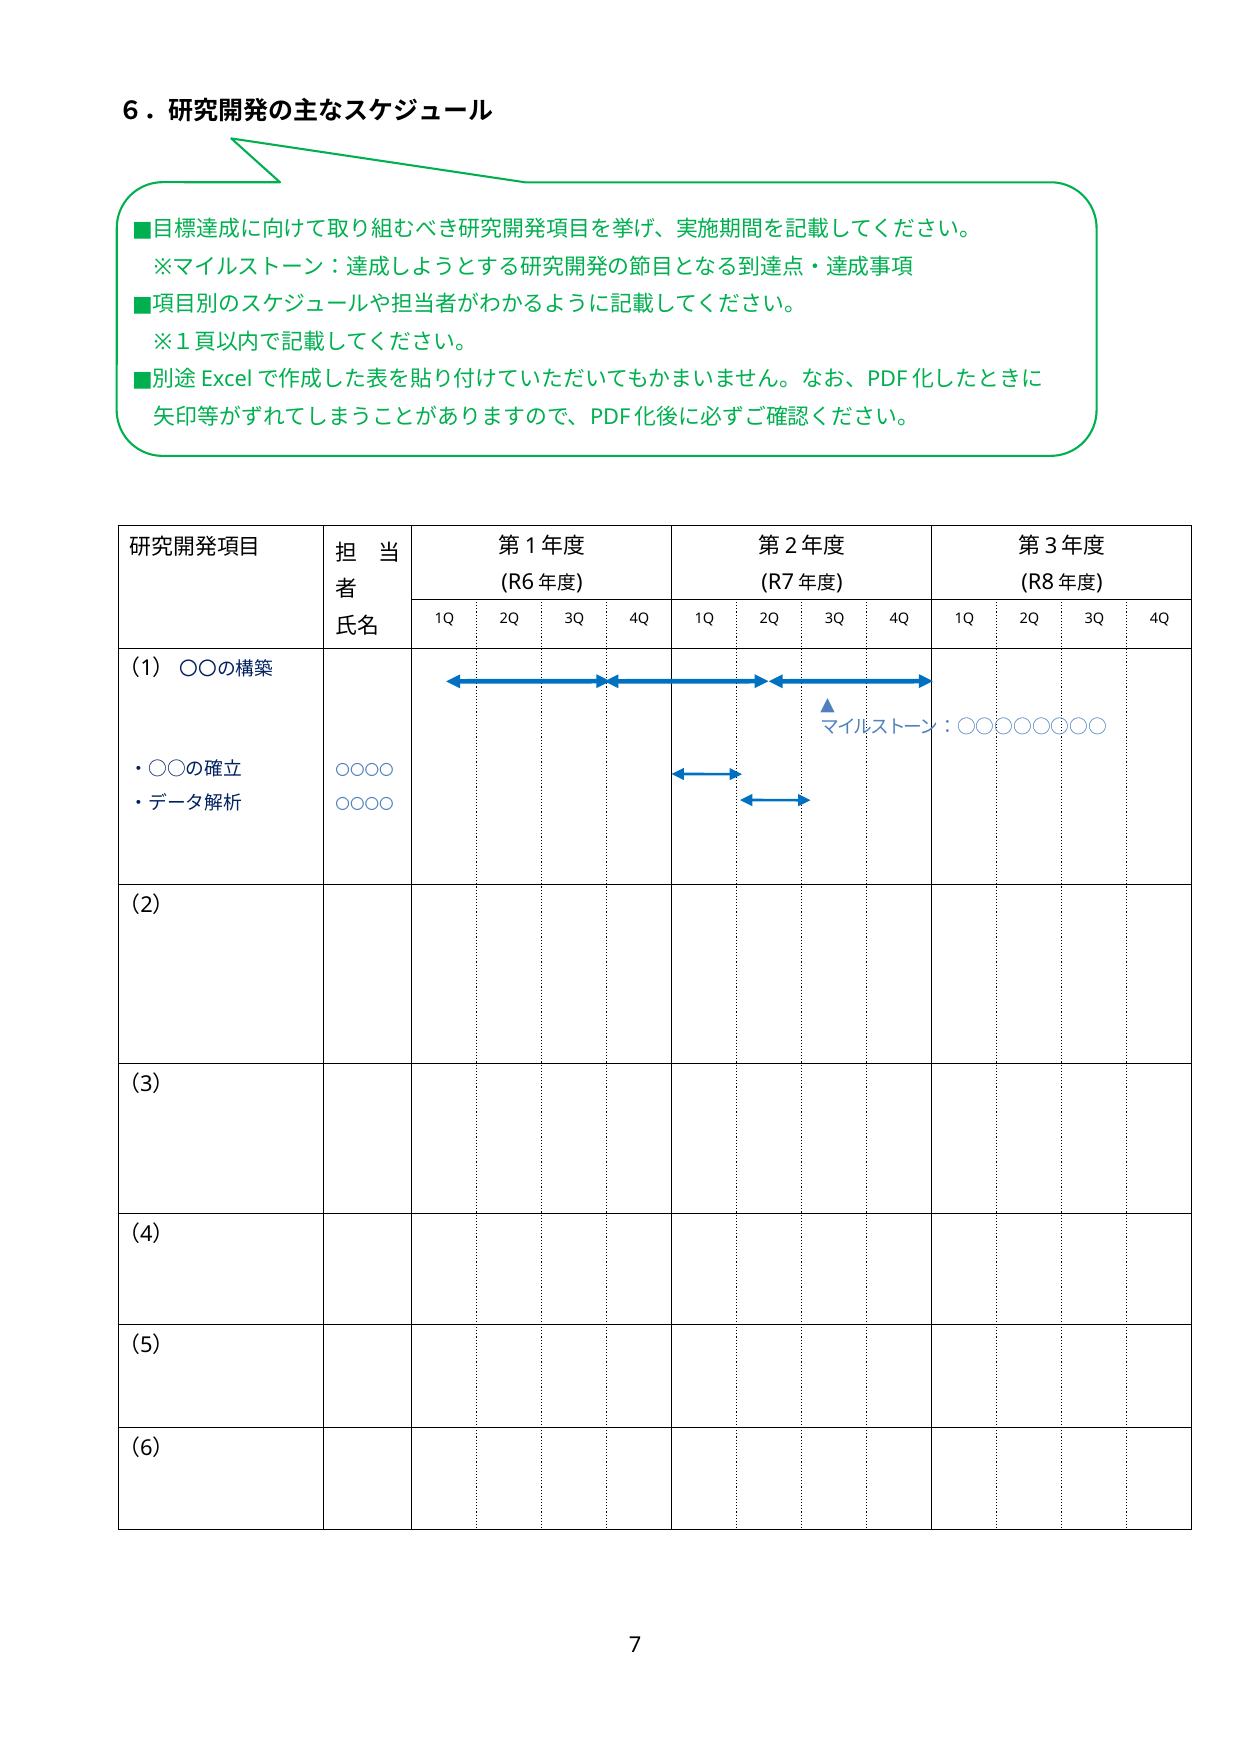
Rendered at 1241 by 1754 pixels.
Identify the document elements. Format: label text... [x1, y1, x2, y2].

table_cell [1062, 1428, 1127, 1529]
table_cell 3Q [1062, 600, 1127, 648]
table_cell [1127, 1064, 1191, 1213]
table_cell [324, 1214, 411, 1323]
table_cell [1062, 1214, 1127, 1323]
table_cell [802, 1064, 867, 1213]
table_cell [607, 1428, 671, 1529]
table_cell [324, 1428, 411, 1529]
table_cell [1127, 885, 1191, 1063]
table_cell [477, 649, 542, 678]
table_cell [932, 1325, 997, 1427]
table_cell [997, 1214, 1062, 1323]
table_cell [412, 1428, 477, 1529]
table_cell [737, 649, 802, 680]
table_cell [997, 1325, 1062, 1427]
table_cell （6） [119, 1428, 323, 1529]
table_cell [607, 1325, 671, 1427]
table_cell 2Q [477, 600, 542, 648]
table_cell [412, 1064, 477, 1213]
table_cell [802, 1428, 867, 1529]
table_cell [672, 885, 737, 1063]
table_cell [607, 885, 671, 1063]
table_cell [324, 1064, 411, 1213]
table_cell [932, 885, 997, 1063]
table_cell [867, 885, 931, 1063]
table_cell [932, 649, 997, 884]
table_cell [542, 885, 607, 1063]
table_cell [672, 649, 737, 678]
table_cell （5） [119, 1325, 323, 1427]
table_cell [324, 885, 411, 1063]
table_cell [607, 1214, 671, 1323]
text ６．研究開発の主なスケジュール [118, 90, 1152, 127]
table_cell [867, 1214, 931, 1323]
table_cell [737, 1214, 802, 1323]
table_cell 4Q [1127, 600, 1191, 648]
table_cell [867, 649, 931, 679]
table_cell 2Q [737, 600, 802, 648]
table_cell [477, 1428, 542, 1529]
table_cell [542, 684, 607, 884]
table_cell [997, 1428, 1062, 1529]
table_cell [672, 684, 737, 773]
table_cell [867, 683, 931, 884]
table_cell [477, 1325, 542, 1427]
table_cell [802, 684, 867, 884]
table_cell [997, 1064, 1062, 1213]
table_cell [412, 1325, 477, 1427]
table_cell 1Q [932, 600, 997, 648]
table_cell （3） [119, 1064, 323, 1213]
table_cell 1Q [672, 600, 737, 648]
table_cell [672, 775, 737, 884]
table_header 第2年度 (R7年度) [672, 526, 931, 599]
table_header 研究開発項目 [119, 526, 323, 648]
table_cell [737, 682, 802, 884]
table_cell [1127, 649, 1191, 884]
table_cell [1062, 1064, 1127, 1213]
table_cell [672, 1214, 737, 1323]
table_cell （1） 〇〇の構築 ・○○の確立 ・データ解析 [119, 649, 323, 884]
table_cell 4Q [607, 600, 671, 648]
table_cell [802, 1325, 867, 1427]
table_cell 3Q [542, 600, 607, 648]
table_cell [932, 1428, 997, 1529]
table_cell [607, 684, 671, 884]
table_cell [412, 1214, 477, 1323]
table_cell [607, 1064, 671, 1213]
table_cell 3Q [802, 600, 867, 648]
table_cell [1062, 885, 1127, 1063]
table_cell [802, 1214, 867, 1323]
table_cell 〇〇〇〇 〇〇〇〇 [324, 649, 411, 884]
table_cell [737, 1428, 802, 1529]
table_cell [932, 1064, 997, 1213]
table_cell [737, 1064, 802, 1213]
table_cell [737, 1325, 802, 1427]
table_cell 2Q [997, 600, 1062, 648]
table_cell 1Q [412, 600, 477, 648]
table_cell [672, 1428, 737, 1529]
table_cell （2） [119, 885, 323, 1063]
table_cell [1062, 649, 1127, 884]
table_cell [477, 1214, 542, 1323]
table_cell [542, 1325, 607, 1427]
table_cell [324, 1325, 411, 1427]
table_cell [737, 885, 802, 1063]
table_cell [1062, 1325, 1127, 1427]
table_cell [477, 1064, 542, 1213]
table_cell [932, 1214, 997, 1323]
table_cell [867, 1325, 931, 1427]
table_cell [1127, 1325, 1191, 1427]
table_header 第1年度 (R6年度) [412, 526, 671, 599]
table_header 担当者 氏名 [324, 526, 411, 648]
table_cell [867, 1428, 931, 1529]
table_cell [1127, 1428, 1191, 1529]
table_cell [477, 885, 542, 1063]
table_cell [672, 1064, 737, 1213]
table_cell [542, 1064, 607, 1213]
table_cell [867, 1064, 931, 1213]
table_cell [607, 649, 671, 679]
table_cell [412, 885, 477, 1063]
table_cell [542, 649, 607, 679]
table_cell （4） [119, 1214, 323, 1323]
table_header 第3年度 (R8年度) [932, 526, 1191, 599]
table_cell [542, 1214, 607, 1323]
table_cell [997, 885, 1062, 1063]
table_cell [802, 885, 867, 1063]
table_cell [997, 649, 1062, 884]
table_cell [802, 649, 867, 678]
table_cell [1127, 1214, 1191, 1323]
table_cell [672, 1325, 737, 1427]
table_cell 4Q [867, 600, 931, 648]
table_cell [542, 1428, 607, 1529]
table_cell [412, 649, 477, 884]
table_cell [477, 684, 542, 884]
